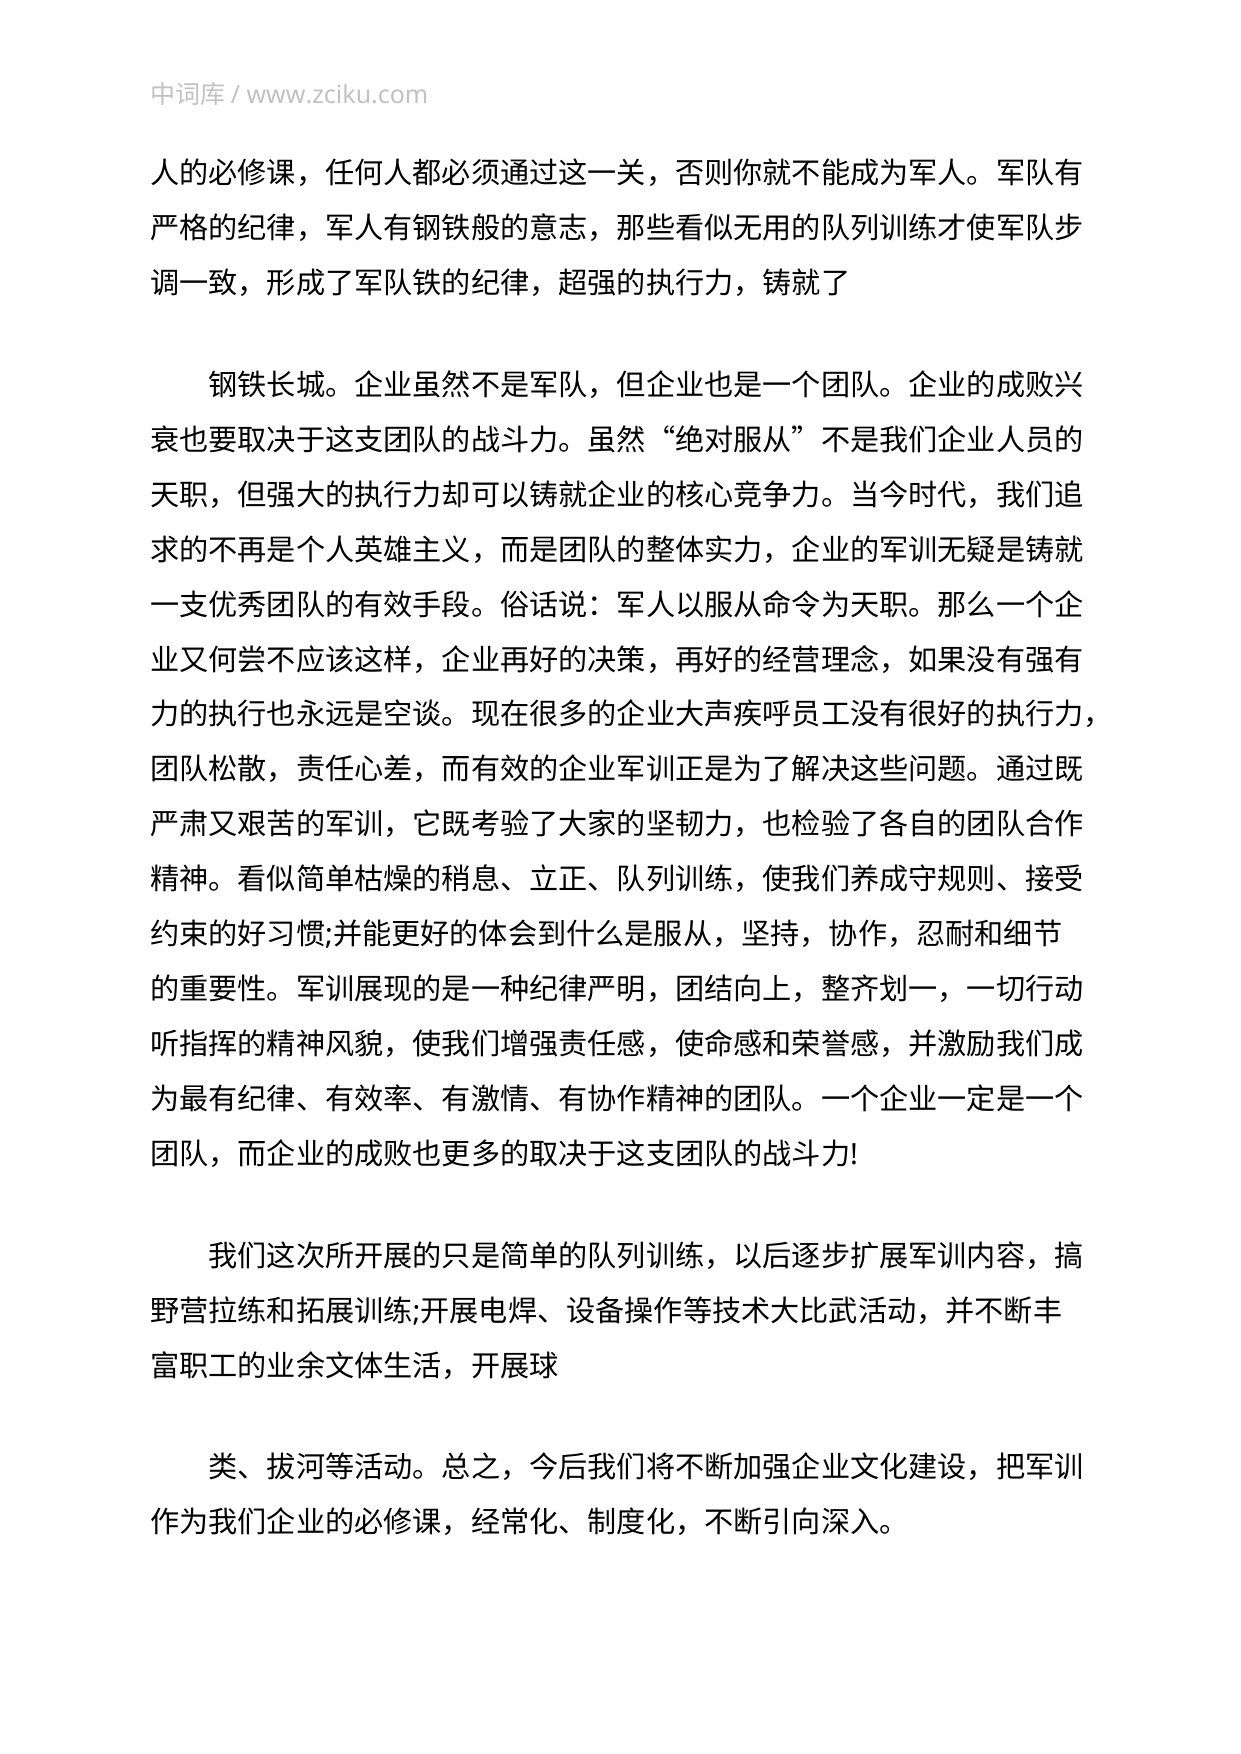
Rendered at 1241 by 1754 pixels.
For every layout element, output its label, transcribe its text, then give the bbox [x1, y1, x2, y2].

text 类、拔河等活动。总之，今后我们将不断加强企业文化建设，把军训作为我们企业的必修课，经常化、制度化，不断引向深入。 [150, 1444, 1090, 1541]
text 钢铁长城。企业虽然不是军队，但企业也是一个团队。企业的成败兴衰也要取决于这支团队的战斗力。虽然“绝对服从”不是我们企业人员的天职，但强大的执行力却可以铸就企业的核心竞争力。当今时代，我们追求的不再是个人英雄主义，而是团队的整体实力，企业的军训无疑是铸就一支优秀团队的有效手段。俗话说：军人以服从命令为天职。那么一个企业又何尝不应该这样，企业再好的决策，再好的经营理念，如果没有强有力的执行也永远是空谈。现在很多的企业大声疾呼员工没有很好的执行力，团队松散，责任心差，而有效的企业军训正是为了解决这些问题。通过既严肃又艰苦的军训，它既考验了大家的坚韧力，也检验了各自的团队合作精神。看似简单枯燥的稍息、立正、队列训练，使我们养成守规则、接受约束的好习惯;并能更好的体会到什么是服从，坚持，协作，忍耐和细节的重要性。军训展现的是一种纪律严明，团结向上，整齐划一，一切行动听指挥的精神风貌，使我们增强责任感，使命感和荣誉感，并激励我们成为最有纪律、有效率、有激情、有协作精神的团队。一个企业一定是一个团队，而企业的成败也更多的取决于这支团队的战斗力! [150, 362, 1090, 1173]
text 我们这次所开展的只是简单的队列训练，以后逐步扩展军训内容，搞野营拉练和拓展训练;开展电焊、设备操作等技术大比武活动，并不断丰富职工的业余文体生活，开展球 [150, 1232, 1090, 1384]
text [150, 150, 1090, 302]
